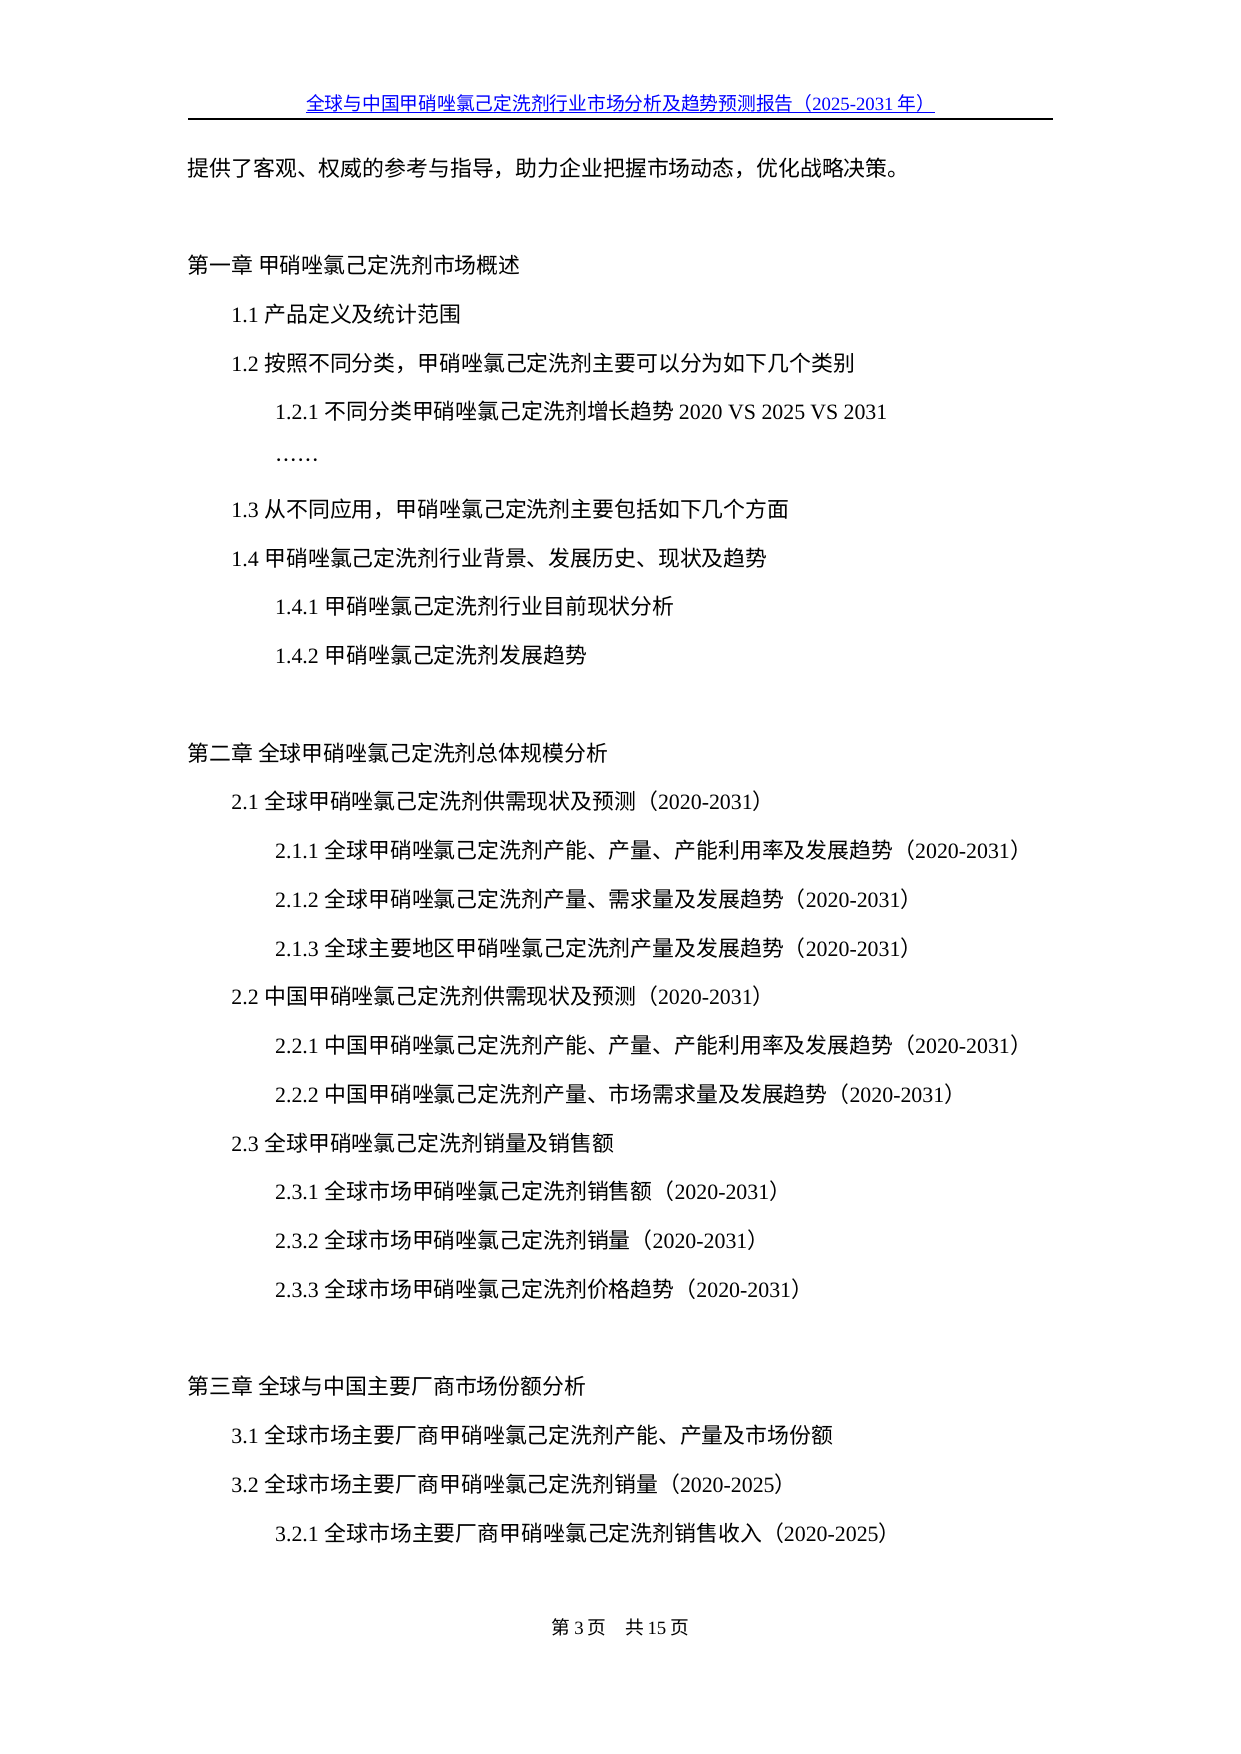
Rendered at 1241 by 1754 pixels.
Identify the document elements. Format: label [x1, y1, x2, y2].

text [187, 150, 1053, 1548]
